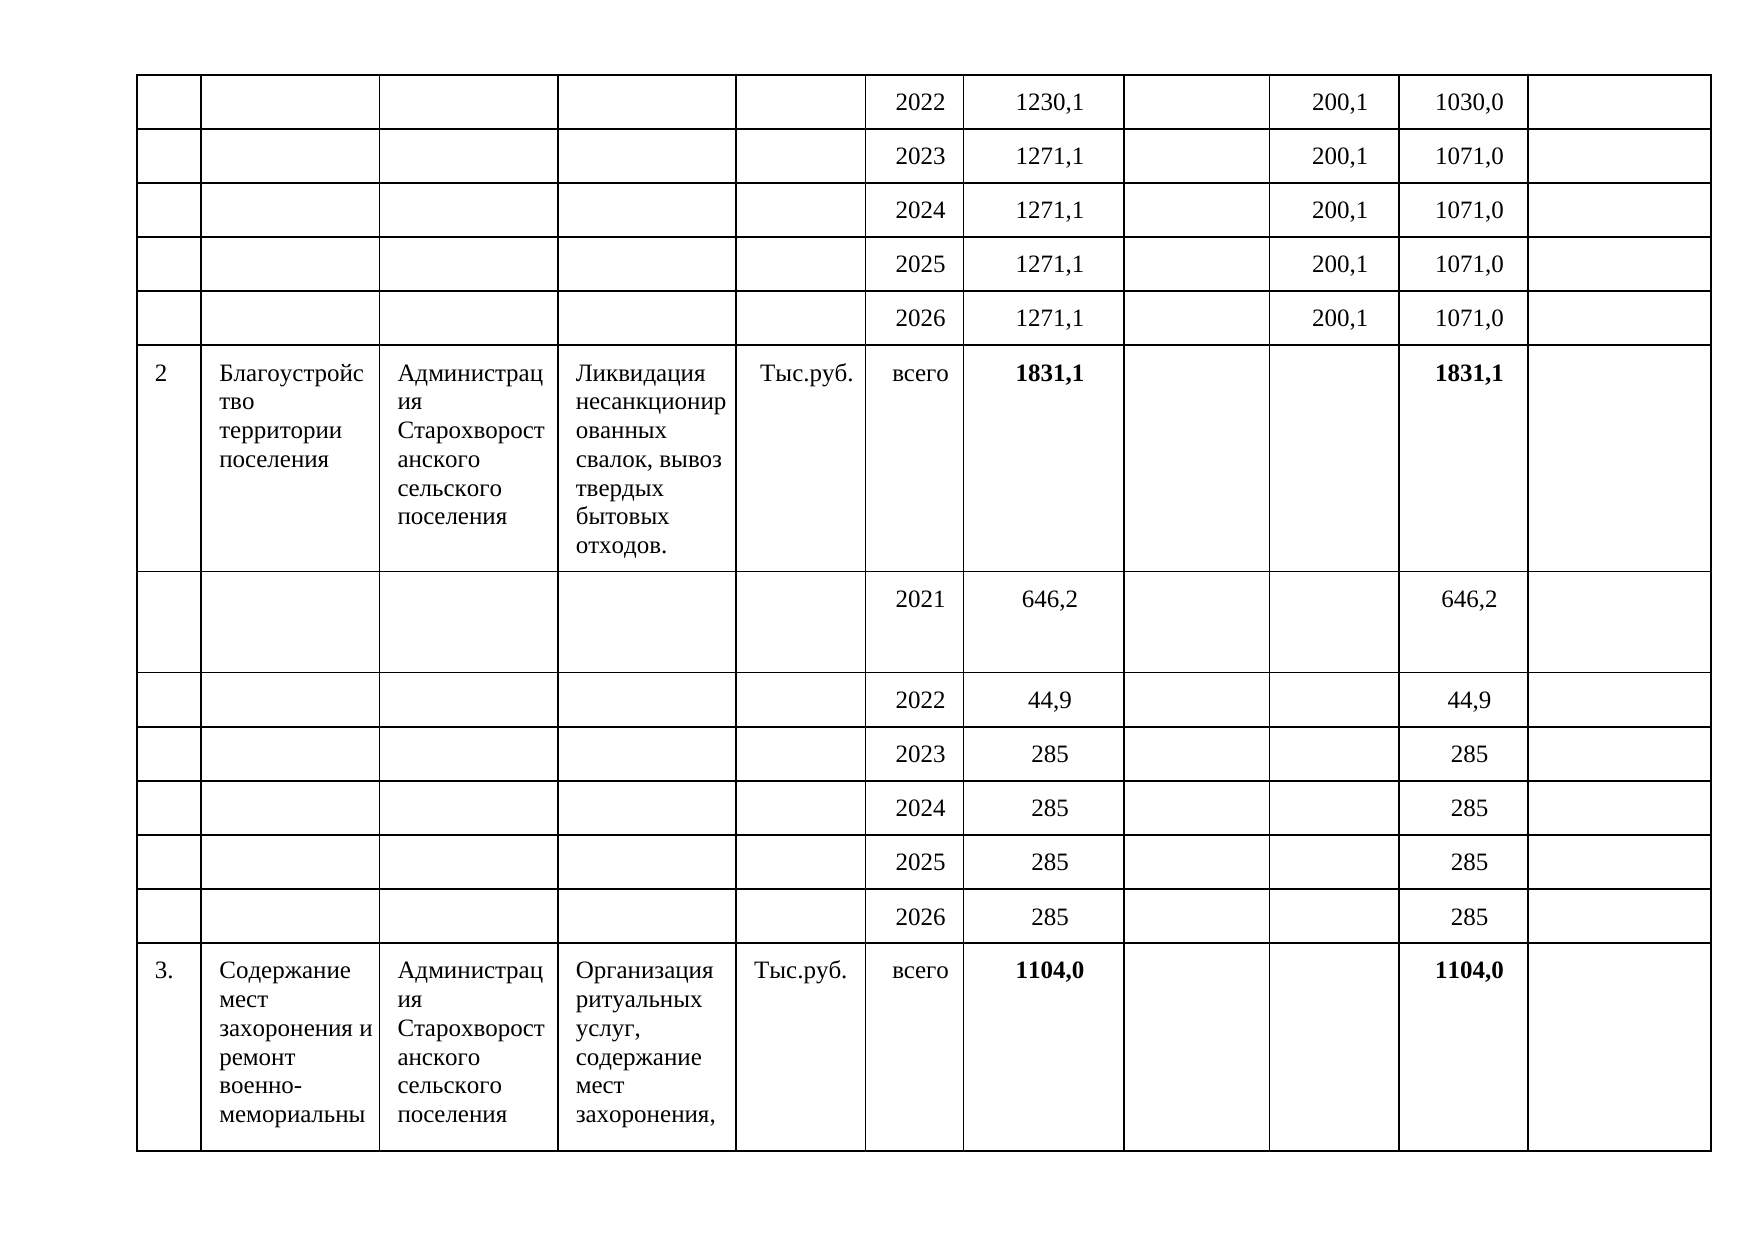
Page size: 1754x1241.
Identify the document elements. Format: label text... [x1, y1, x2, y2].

table_cell 2026 [866, 292, 963, 344]
table_cell [202, 292, 379, 344]
table_cell [559, 184, 735, 236]
table_cell [138, 238, 200, 290]
table_cell 2025 [866, 238, 963, 290]
table_cell [138, 292, 200, 344]
table_cell 2024 [866, 782, 963, 834]
table_cell [1529, 890, 1710, 942]
table_cell [1529, 782, 1710, 834]
table_cell [1125, 184, 1269, 236]
table_cell [202, 782, 379, 834]
table_cell [1529, 76, 1710, 128]
table_cell 1071,0 [1400, 292, 1527, 344]
table_cell [1270, 836, 1398, 888]
table_cell [380, 572, 557, 672]
table_cell [1529, 184, 1710, 236]
table_cell [1529, 572, 1710, 672]
table_cell Ликвидация несанкционированных свалок, вывоз твердых бытовых отходов. [559, 346, 735, 571]
table_cell [1125, 346, 1269, 571]
table_cell [202, 238, 379, 290]
table_cell [559, 76, 735, 128]
table_cell [138, 728, 200, 780]
table_cell [138, 673, 200, 726]
table_cell [202, 130, 379, 182]
table_cell [559, 782, 735, 834]
table_cell 44,9 [964, 673, 1123, 726]
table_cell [380, 346, 557, 571]
table_cell 3. [138, 944, 200, 1150]
table_cell 1071,0 [1400, 238, 1527, 290]
table_cell 200,1 [1270, 184, 1398, 236]
table_cell [737, 130, 865, 182]
table_cell 285 [1400, 728, 1527, 780]
table_cell [1125, 572, 1269, 672]
table_cell [380, 184, 557, 236]
table_cell [380, 890, 557, 942]
table_cell [1529, 673, 1710, 726]
table_cell [1270, 890, 1398, 942]
table_cell [1529, 944, 1710, 1150]
table_cell [202, 890, 379, 942]
table_cell 1104,0 [1400, 944, 1527, 1150]
table_cell [737, 890, 865, 942]
table_cell 1271,1 [964, 130, 1123, 182]
table_cell [737, 238, 865, 290]
table_cell [559, 238, 735, 290]
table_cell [559, 944, 735, 1150]
table_cell [380, 673, 557, 726]
table_cell [737, 836, 865, 888]
table_cell [737, 76, 865, 128]
table_cell 285 [964, 890, 1123, 942]
table_cell [380, 130, 557, 182]
table_cell [138, 572, 200, 672]
table_cell 1831,1 [1400, 346, 1527, 571]
table_cell [202, 572, 379, 672]
table_cell 285 [964, 836, 1123, 888]
table_cell [737, 728, 865, 780]
table_cell [380, 76, 557, 128]
table_cell 44,9 [1400, 673, 1527, 726]
table_cell [1270, 782, 1398, 834]
table_cell [1125, 944, 1269, 1150]
table_cell [559, 292, 735, 344]
table_cell [559, 890, 735, 942]
table_cell [1270, 572, 1398, 672]
table_cell [559, 836, 735, 888]
table_cell 2023 [866, 130, 963, 182]
table_cell [1529, 238, 1710, 290]
table_cell 200,1 [1270, 76, 1398, 128]
table_cell [1125, 292, 1269, 344]
table_cell [202, 673, 379, 726]
table_cell 1071,0 [1400, 130, 1527, 182]
table_cell 200,1 [1270, 292, 1398, 344]
table_cell 285 [1400, 836, 1527, 888]
table_cell [1125, 130, 1269, 182]
table_cell всего [866, 944, 963, 1150]
table_cell 2024 [866, 184, 963, 236]
table_cell [1125, 782, 1269, 834]
table_cell [138, 782, 200, 834]
table_cell Тыс.руб. [737, 346, 865, 571]
table_cell [559, 673, 735, 726]
table_cell [380, 782, 557, 834]
table_cell [737, 184, 865, 236]
table_cell 200,1 [1270, 238, 1398, 290]
table_cell 1271,1 [964, 184, 1123, 236]
table_cell [138, 76, 200, 128]
table_cell [737, 292, 865, 344]
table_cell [380, 944, 557, 1150]
table_cell [1125, 76, 1269, 128]
table_cell 646,2 [964, 572, 1123, 672]
table_cell Тыс.руб. [737, 944, 865, 1150]
table_cell [138, 130, 200, 182]
table_cell [559, 728, 735, 780]
table_cell [737, 572, 865, 672]
table_cell [138, 836, 200, 888]
table_cell [202, 184, 379, 236]
table_cell [138, 184, 200, 236]
table_cell 1831,1 [964, 346, 1123, 571]
table_cell [202, 836, 379, 888]
table_cell [1270, 728, 1398, 780]
table_cell [1529, 130, 1710, 182]
table_cell [1125, 836, 1269, 888]
table_cell 2 [138, 346, 200, 571]
table_cell 1104,0 [964, 944, 1123, 1150]
table_cell [1529, 346, 1710, 571]
table_cell [202, 76, 379, 128]
table_cell 285 [1400, 782, 1527, 834]
table_cell 2026 [866, 890, 963, 942]
table_cell [380, 728, 557, 780]
table_cell 1030,0 [1400, 76, 1527, 128]
table_cell 2022 [866, 76, 963, 128]
table_cell 1271,1 [964, 238, 1123, 290]
table_cell [1529, 836, 1710, 888]
table_cell [1270, 673, 1398, 726]
table_cell [138, 890, 200, 942]
table_cell [737, 782, 865, 834]
table_cell [380, 836, 557, 888]
table_cell 2025 [866, 836, 963, 888]
table_cell [1529, 292, 1710, 344]
table_cell 1230,1 [964, 76, 1123, 128]
table_cell 285 [1400, 890, 1527, 942]
table_cell 2021 [866, 572, 963, 672]
table_cell 285 [964, 728, 1123, 780]
table_cell [1270, 346, 1398, 571]
table_cell 200,1 [1270, 130, 1398, 182]
table_cell [1125, 673, 1269, 726]
table_cell [1529, 728, 1710, 780]
table_cell [559, 572, 735, 672]
table_cell [1125, 890, 1269, 942]
table_cell 646,2 [1400, 572, 1527, 672]
table_cell [1270, 944, 1398, 1150]
table_cell 285 [964, 782, 1123, 834]
table_cell 1071,0 [1400, 184, 1527, 236]
table_cell [1125, 238, 1269, 290]
table_cell [559, 130, 735, 182]
table_cell [380, 292, 557, 344]
table_cell Благоустройство территории поселения [202, 346, 379, 571]
table_cell [1125, 728, 1269, 780]
table_cell 1271,1 [964, 292, 1123, 344]
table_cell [202, 944, 379, 1150]
table_cell [202, 728, 379, 780]
table_cell [737, 673, 865, 726]
table_cell [380, 238, 557, 290]
table_cell 2022 [866, 673, 963, 726]
table_cell всего [866, 346, 963, 571]
table_cell 2023 [866, 728, 963, 780]
